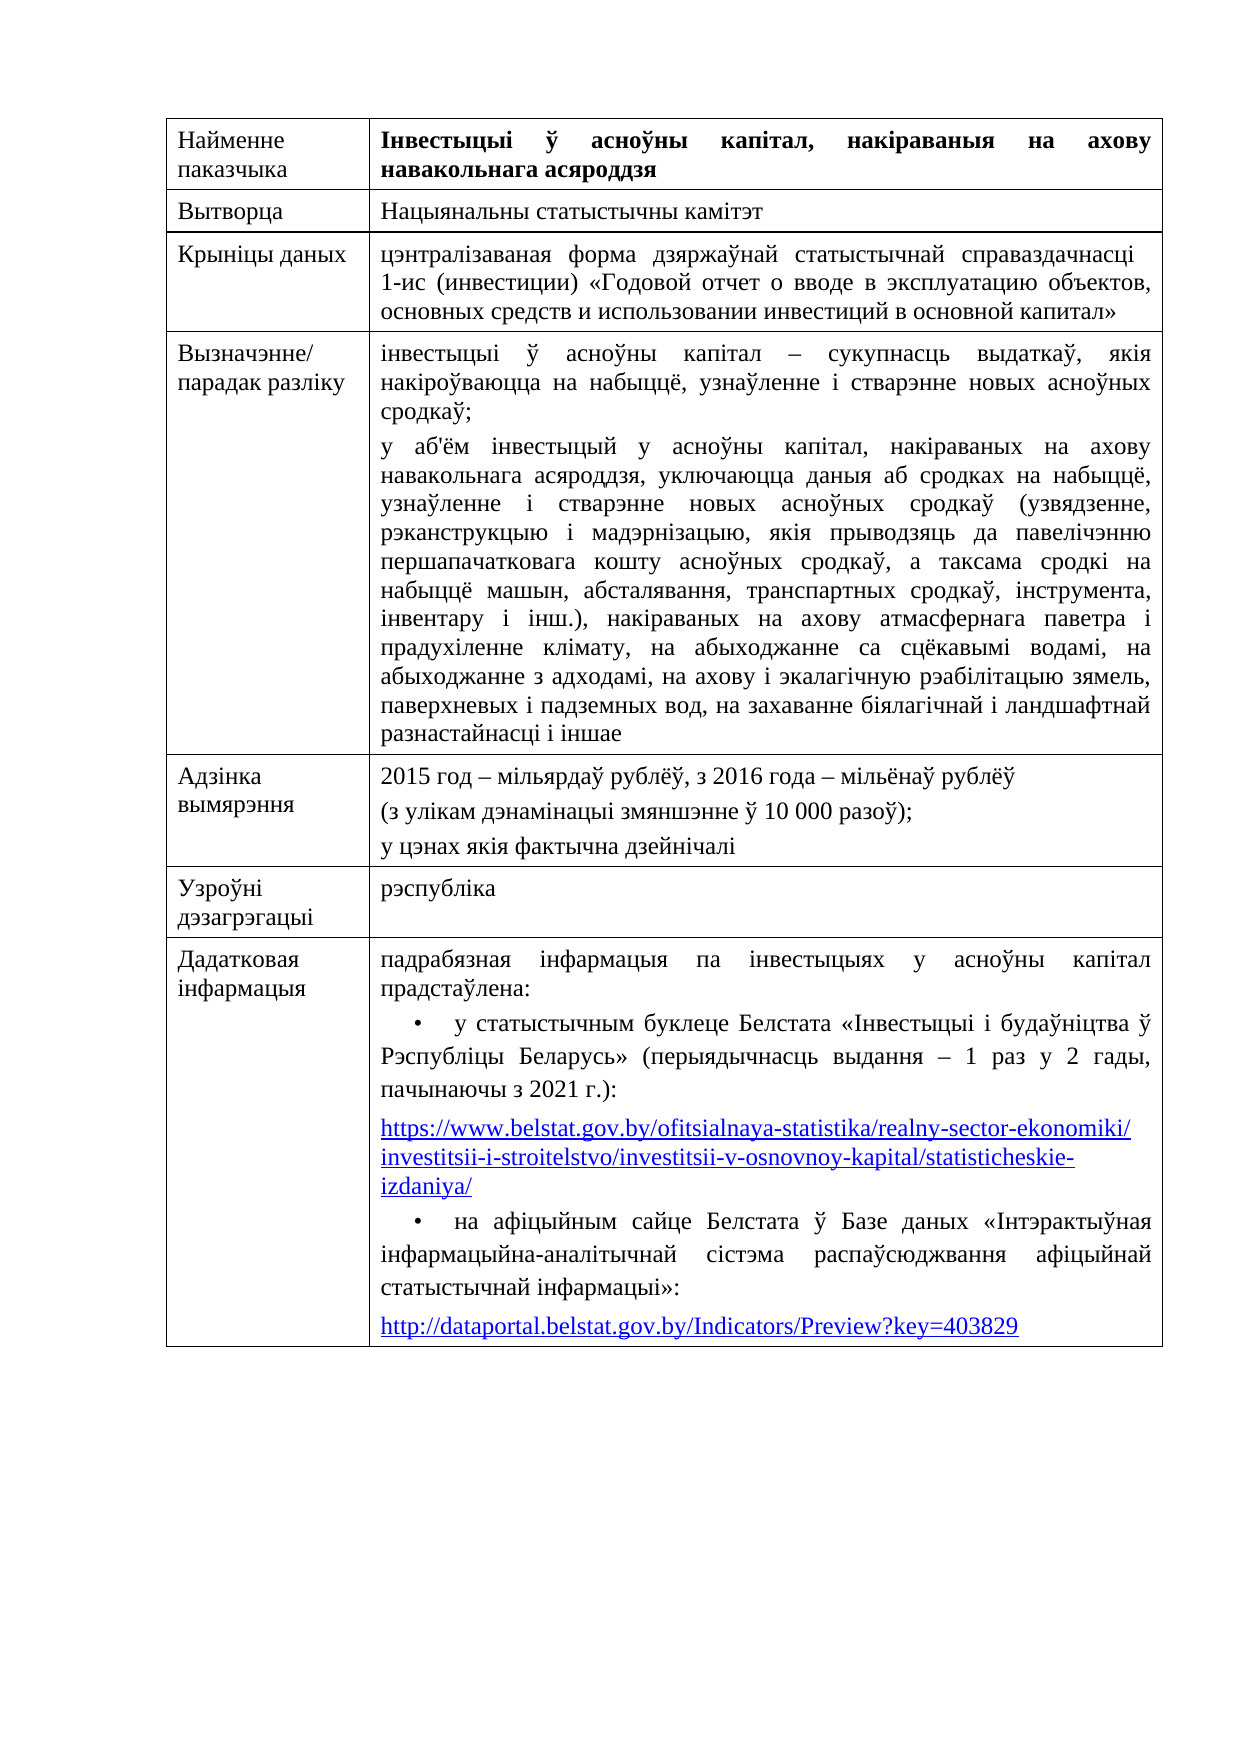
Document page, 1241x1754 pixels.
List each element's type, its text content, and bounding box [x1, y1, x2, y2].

table_cell Узроўні дэзагрэгацыі [167, 867, 369, 937]
table_cell цэнтралізаваная форма дзяржаўнай статыстычнай справаздачнасці 1-ис (инвестиции) «Годовой отчет о вводе в эксплуатацию объектов, основных средств и использовании инвестиций в основной капитал» [370, 233, 1162, 331]
table_header Інвестыцыі ў асноўны капітал, накіраваныя на ахову навакольнага асяроддзя [370, 119, 1162, 189]
table_cell Нацыянальны статыстычны камітэт [370, 190, 1162, 231]
table_cell інвестыцыі ў асноўны капітал – сукупнасць выдаткаў, якія накіроўваюцца на набыццё, узнаўленне і стварэнне новых асноўных сродкаў; у аб'ём інвестыцый у асноўны капітал, накіраваных на ахову навакольнага асяроддзя, уключаюцца даныя аб сродках на набыццё, узнаўленне і стварэнне новых асноўных сродкаў (узвядзенне, рэканструкцыю і мадэрнізацыю, якія прыводзяць да павелічэнню першапачатковага кошту асноўных сродкаў, а таксама сродкі на набыццё машын, абсталявання, транспартных сродкаў, інструмента, інвентару і інш.), накіраваных на ахову атмасфернага паветра і прадухіленне клімату, на абыходжанне са сцёкавымі водамі, на абыходжанне з адходамі, на ахову і экалагічную рэабілітацыю зямель, паверхневых і падземных вод, на захаванне біялагічнай і ландшафтнай разнастайнасці і іншае [370, 332, 1162, 753]
table_cell Дадатковая інфармацыя [167, 938, 369, 1346]
table_header Найменне паказчыка [167, 119, 369, 189]
table_cell Крыніцы даных [167, 233, 369, 331]
table_cell Адзінка вымярэння [167, 755, 369, 866]
table_cell Вытворца [167, 190, 369, 231]
table_cell рэспубліка [370, 867, 1162, 937]
table_cell 2015 год – мільярдаў рублёў, з 2016 года – мільёнаў рублёў (з улікам дэнамінацыі змяншэнне ў 10 000 разоў); у цэнах якія фактычна дзейнічалі [370, 755, 1162, 866]
table_cell падрабязная інфармацыя па інвестыцыях у асноўны капітал прадстаўлена: у статыстычным буклеце Белстата «Інвестыцыі і будаўніцтва ў Рэспубліцы Беларусь» (перыядычнасць выдання – 1 раз у 2 гады, пачынаючы з 2021 г.): https://www.belstat.gov.by/ofitsialnaya-statistika/realny-sector-ekonomiki/investitsii-i-stroitelstvo/investitsii-v-osnovnoy-kapital/statisticheskie-izdaniya/ на афіцыйным сайце Белстата ў Базе даных «Інтэрактыўная інфармацыйна-аналітычнай сістэма распаўсюджвання афіцыйнай статыстычнай інфармацыі»: http://dataportal.belstat.gov.by/Indicators/Preview?key=403829 [370, 938, 1162, 1346]
table_cell Вызначэнне/ парадак разліку [167, 332, 369, 753]
